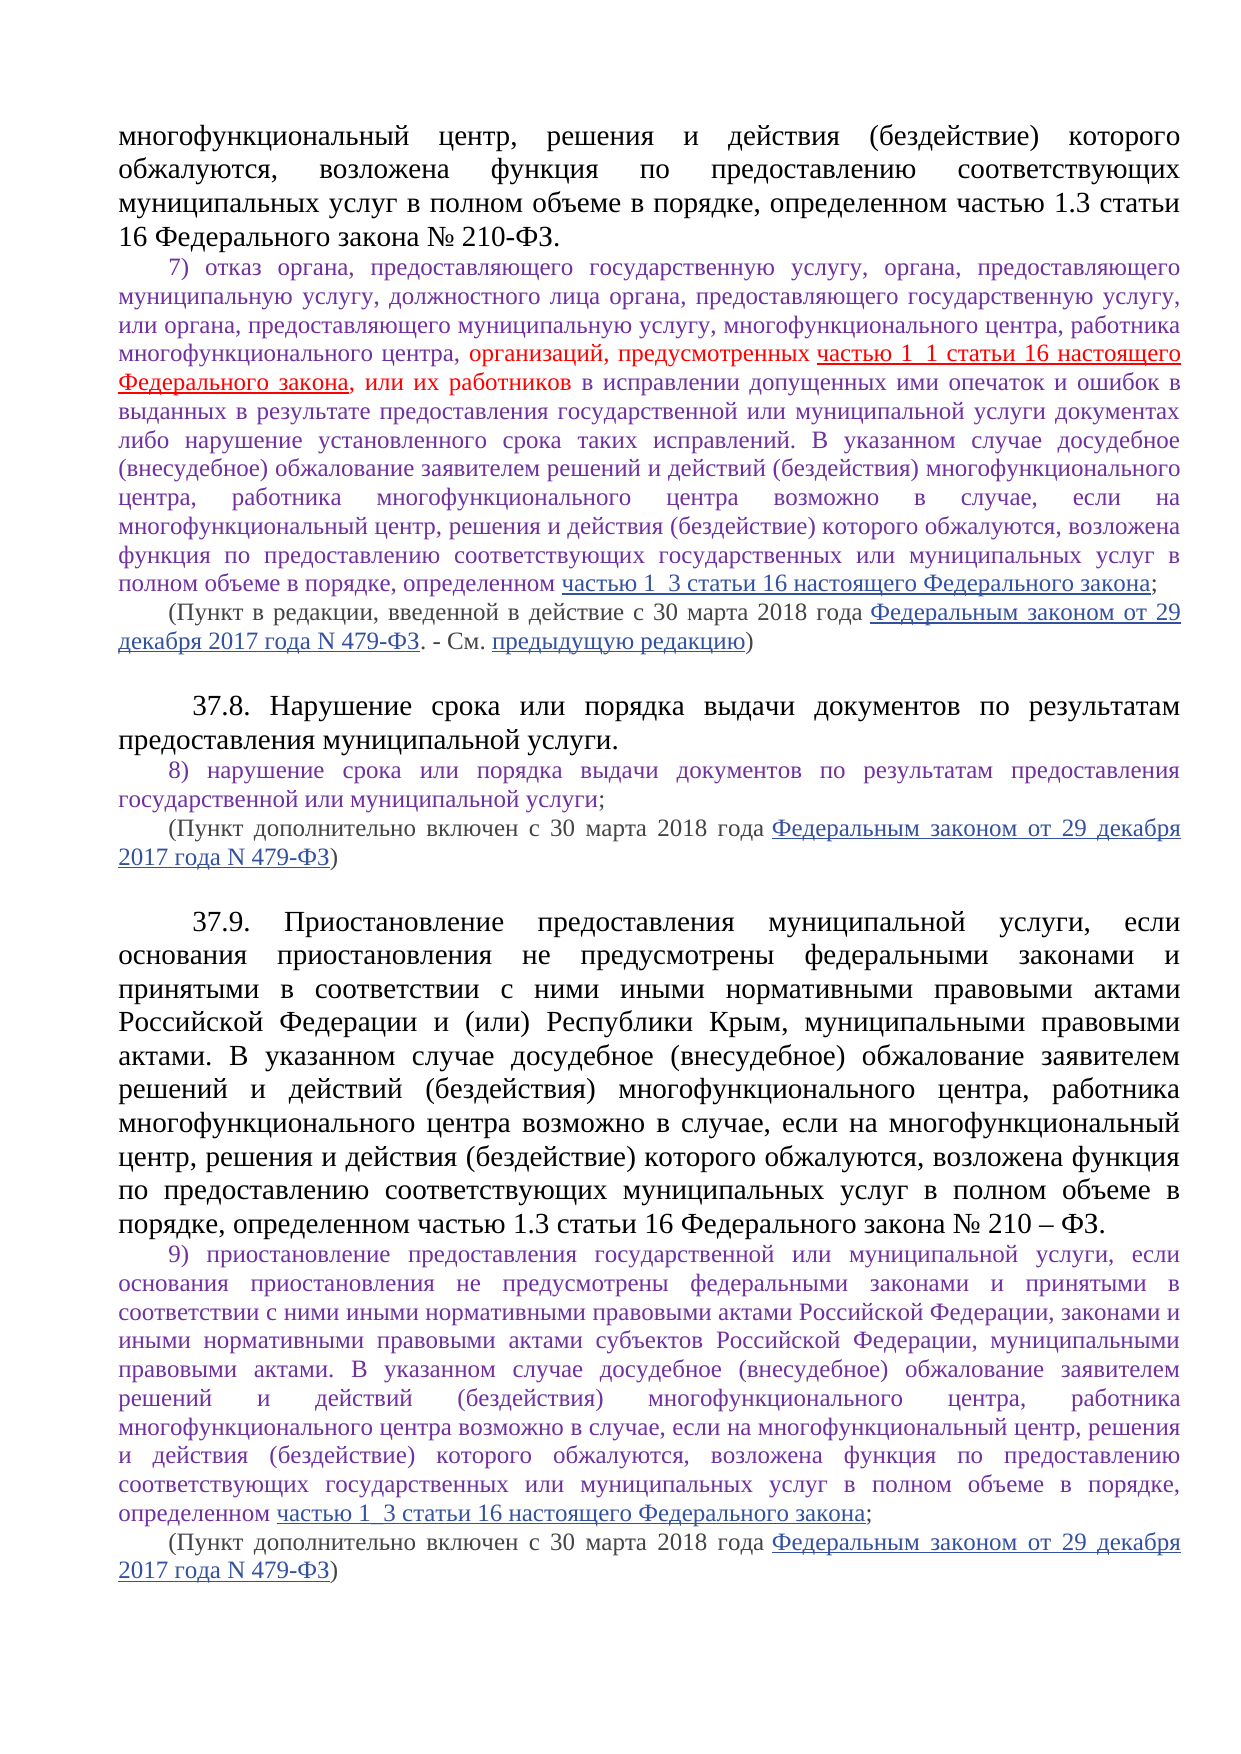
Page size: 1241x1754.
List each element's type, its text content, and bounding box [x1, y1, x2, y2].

text 37.8. Нарушение срока или порядка выдачи документов по результатам предоставления муниципальной услуги. [118, 688, 1181, 755]
text (Пункт дополнительно включен с 30 марта 2018 года Федеральным законом от 29 декабря 2017 года N 479-ФЗ) [118, 813, 1181, 870]
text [118, 118, 1181, 252]
text 9) приостановление предоставления государственной или муниципальной услуги, если основания приостановления не предусмотрены федеральными законами и принятыми в соответствии с ними иными нормативными правовыми актами Российской Федерации, законами и иными нормативными правовыми актами субъектов Российской Федерации, муниципальными правовыми актами. В указанном случае досудебное (внесудебное) обжалование заявителем решений и действий (бездействия) многофункционального центра, работника многофункционального центра возможно в случае, если на многофункциональный центр, решения и действия (бездействие) которого обжалуются, возложена функция по предоставлению соответствующих государственных или муниципальных услуг в полном объеме в порядке, определенном частью 1_3 статьи 16 настоящего Федерального закона; [118, 1239, 1181, 1527]
text (Пункт в редакции, введенной в действие с 30 марта 2018 года Федеральным законом от 29 декабря 2017 года N 479-ФЗ. - См. предыдущую редакцию) [118, 597, 1181, 655]
text 37.9. Приостановление предоставления муниципальной услуги, если основания приостановления не предусмотрены федеральными законами и принятыми в соответствии с ними иными нормативными правовыми актами Российской Федерации и (или) Республики Крым, муниципальными правовыми актами. В указанном случае досудебное (внесудебное) обжалование заявителем решений и действий (бездействия) многофункционального центра, работника многофункционального центра возможно в случае, если на многофункциональный центр, решения и действия (бездействие) которого обжалуются, возложена функция по предоставлению соответствующих муниципальных услуг в полном объеме в порядке, определенном частью 1.3 статьи 16 Федерального закона № 210 – ФЗ. [118, 904, 1181, 1239]
text 8) нарушение срока или порядка выдачи документов по результатам предоставления государственной или муниципальной услуги; [118, 755, 1181, 813]
text 7) отказ органа, предоставляющего государственную услугу, органа, предоставляющего муниципальную услугу, должностного лица органа, предоставляющего государственную услугу, или органа, предоставляющего муниципальную услугу, многофункционального центра, работника многофункционального центра, организаций, предусмотренных частью 1_1 статьи 16 настоящего Федерального закона, или их работников в исправлении допущенных ими опечаток и ошибок в выданных в результате предоставления государственной или муниципальной услуги документах либо нарушение установленного срока таких исправлений. В указанном случае досудебное (внесудебное) обжалование заявителем решений и действий (бездействия) многофункционального центра, работника многофункционального центра возможно в случае, если на многофункциональный центр, решения и действия (бездействие) которого обжалуются, возложена функция по предоставлению соответствующих государственных или муниципальных услуг в полном объеме в порядке, определенном частью 1_3 статьи 16 настоящего Федерального закона; [118, 252, 1181, 597]
text (Пункт дополнительно включен с 30 марта 2018 года Федеральным законом от 29 декабря 2017 года N 479-ФЗ) [118, 1527, 1181, 1584]
